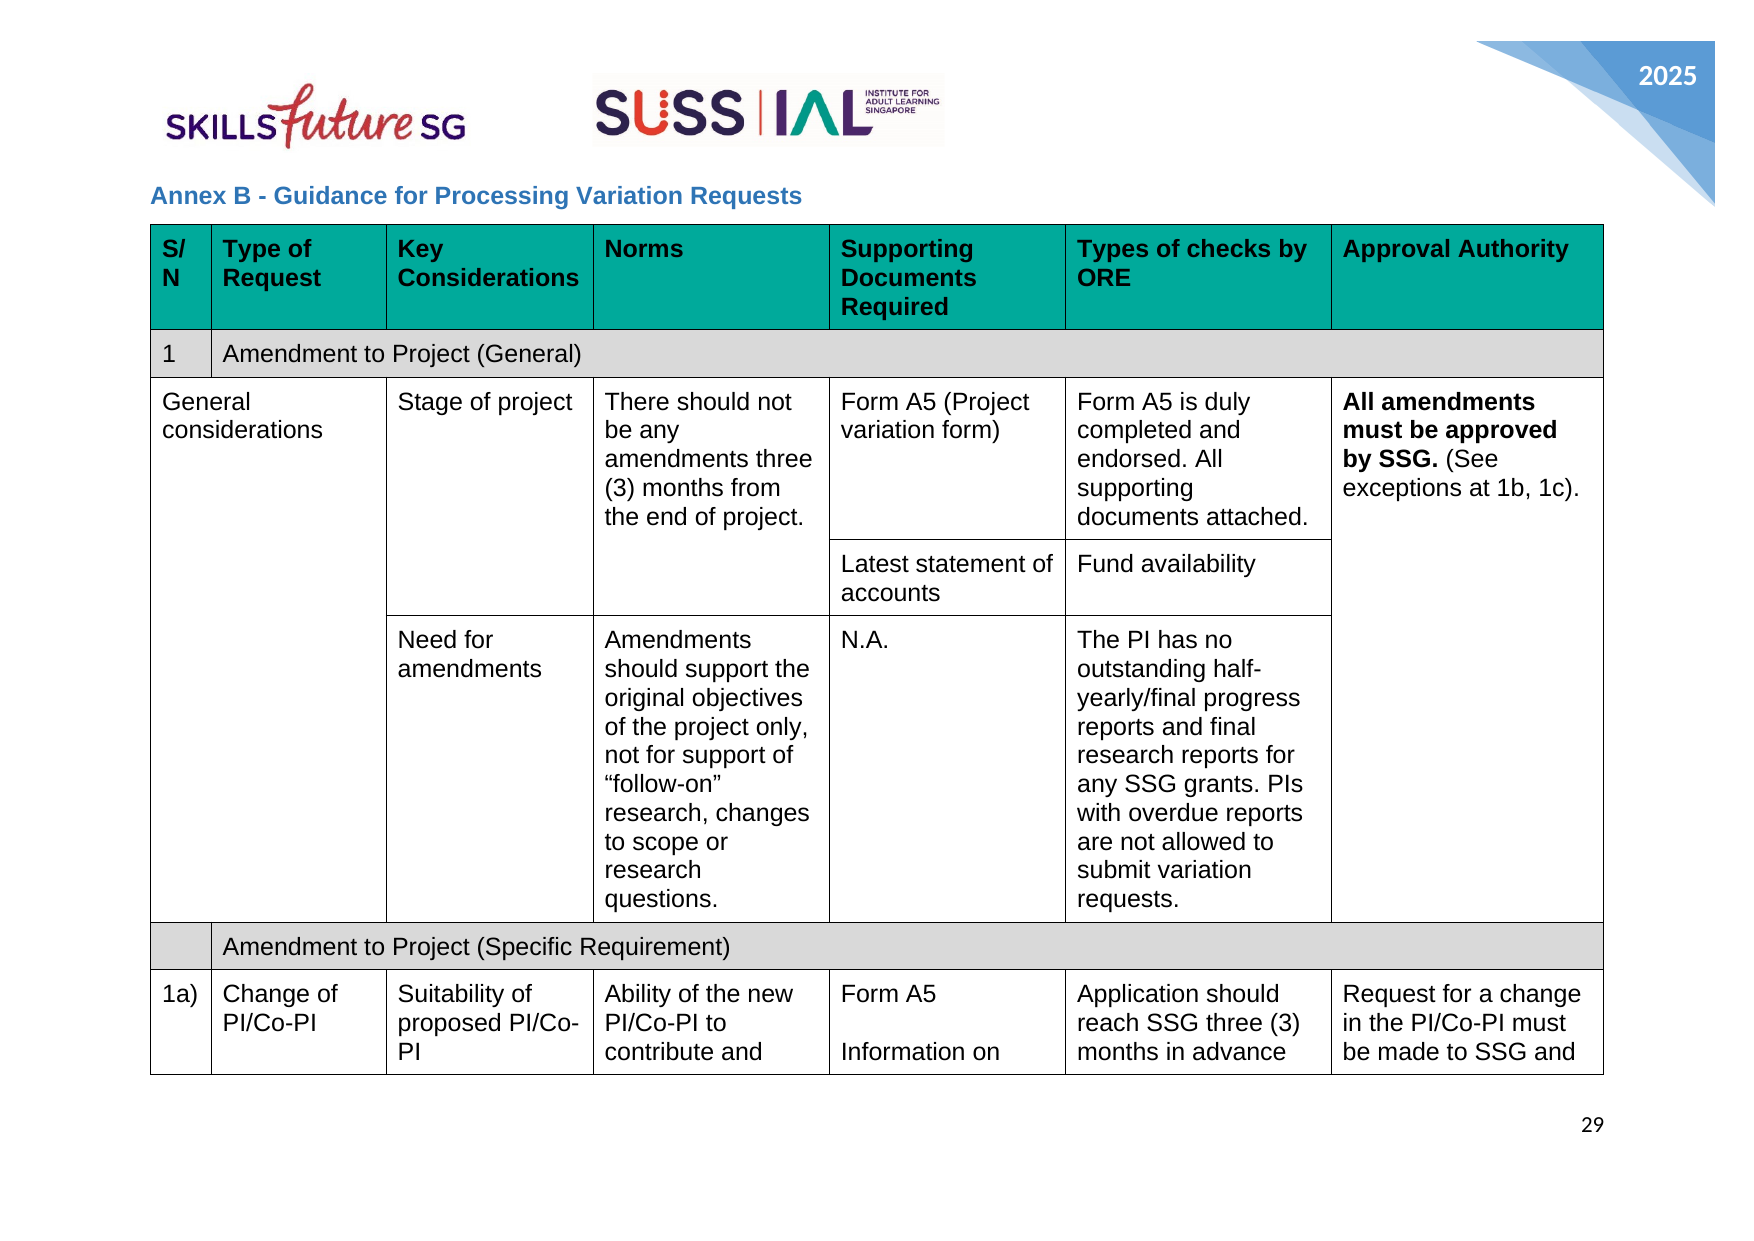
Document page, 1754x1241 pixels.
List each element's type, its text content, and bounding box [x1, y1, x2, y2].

table_cell Latest statement of accounts [830, 540, 1065, 615]
table_cell The PI has no outstanding half-yearly/final progress reports and final research reports for any SSG grants. PIs with overdue reports are not allowed to submit variation requests. [1066, 616, 1331, 922]
table_header Types of checks by ORE [1066, 225, 1331, 329]
table_cell [151, 923, 211, 969]
text Annex B - Guidance for Processing Variation Requests [150, 181, 1604, 210]
table_cell Stage of project [387, 378, 593, 615]
table_header Approval Authority [1332, 225, 1603, 329]
table_cell Ability of the new PI/Co-PI to contribute and achieve the intended objectives of the project. [594, 970, 829, 1074]
table_cell Need for amendments [387, 616, 593, 922]
table_header Norms [594, 225, 829, 329]
table_cell 1 [151, 330, 211, 377]
table_cell Form A5 is duly completed and endorsed. All supporting documents attached. [1066, 378, 1331, 539]
table_cell There should not be any amendments three (3) months from the end of project. [594, 378, 829, 615]
table_cell Suitability of proposed PI/Co-PI [387, 970, 593, 1074]
table_cell Amendments should support the original objectives of the project only, not for support of “follow-on” research, changes to scope or research questions. [594, 616, 829, 922]
table_cell N.A. [830, 616, 1065, 922]
table_cell Amendment to Project (Specific Requirement) [212, 923, 1603, 969]
table_header Supporting Documents Required [830, 225, 1065, 329]
table_header Type of Request [212, 225, 386, 329]
table_cell Form A5 Information on incoming and outgoing PI/Co-PI: last day of work in Institution, name of Institution he will be joining, etc. [830, 970, 1065, 1074]
table_cell All amendments must be approved by SSG. (See exceptions at 1b, 1c). [1332, 378, 1603, 922]
picture [161, 73, 471, 153]
picture [1476, 41, 1715, 207]
table_cell 1a) [151, 970, 211, 1074]
table_cell Form A5 (Project variation form) [830, 378, 1065, 539]
table_header S/N [151, 225, 211, 329]
table_cell Fund availability [1066, 540, 1331, 615]
table_cell General considerations [151, 378, 386, 922]
table_header Key Considerations [387, 225, 593, 329]
table_cell Change of PI/Co-PI [212, 970, 386, 1074]
table_cell Amendment to Project (General) [212, 330, 1603, 377]
picture [592, 73, 945, 147]
